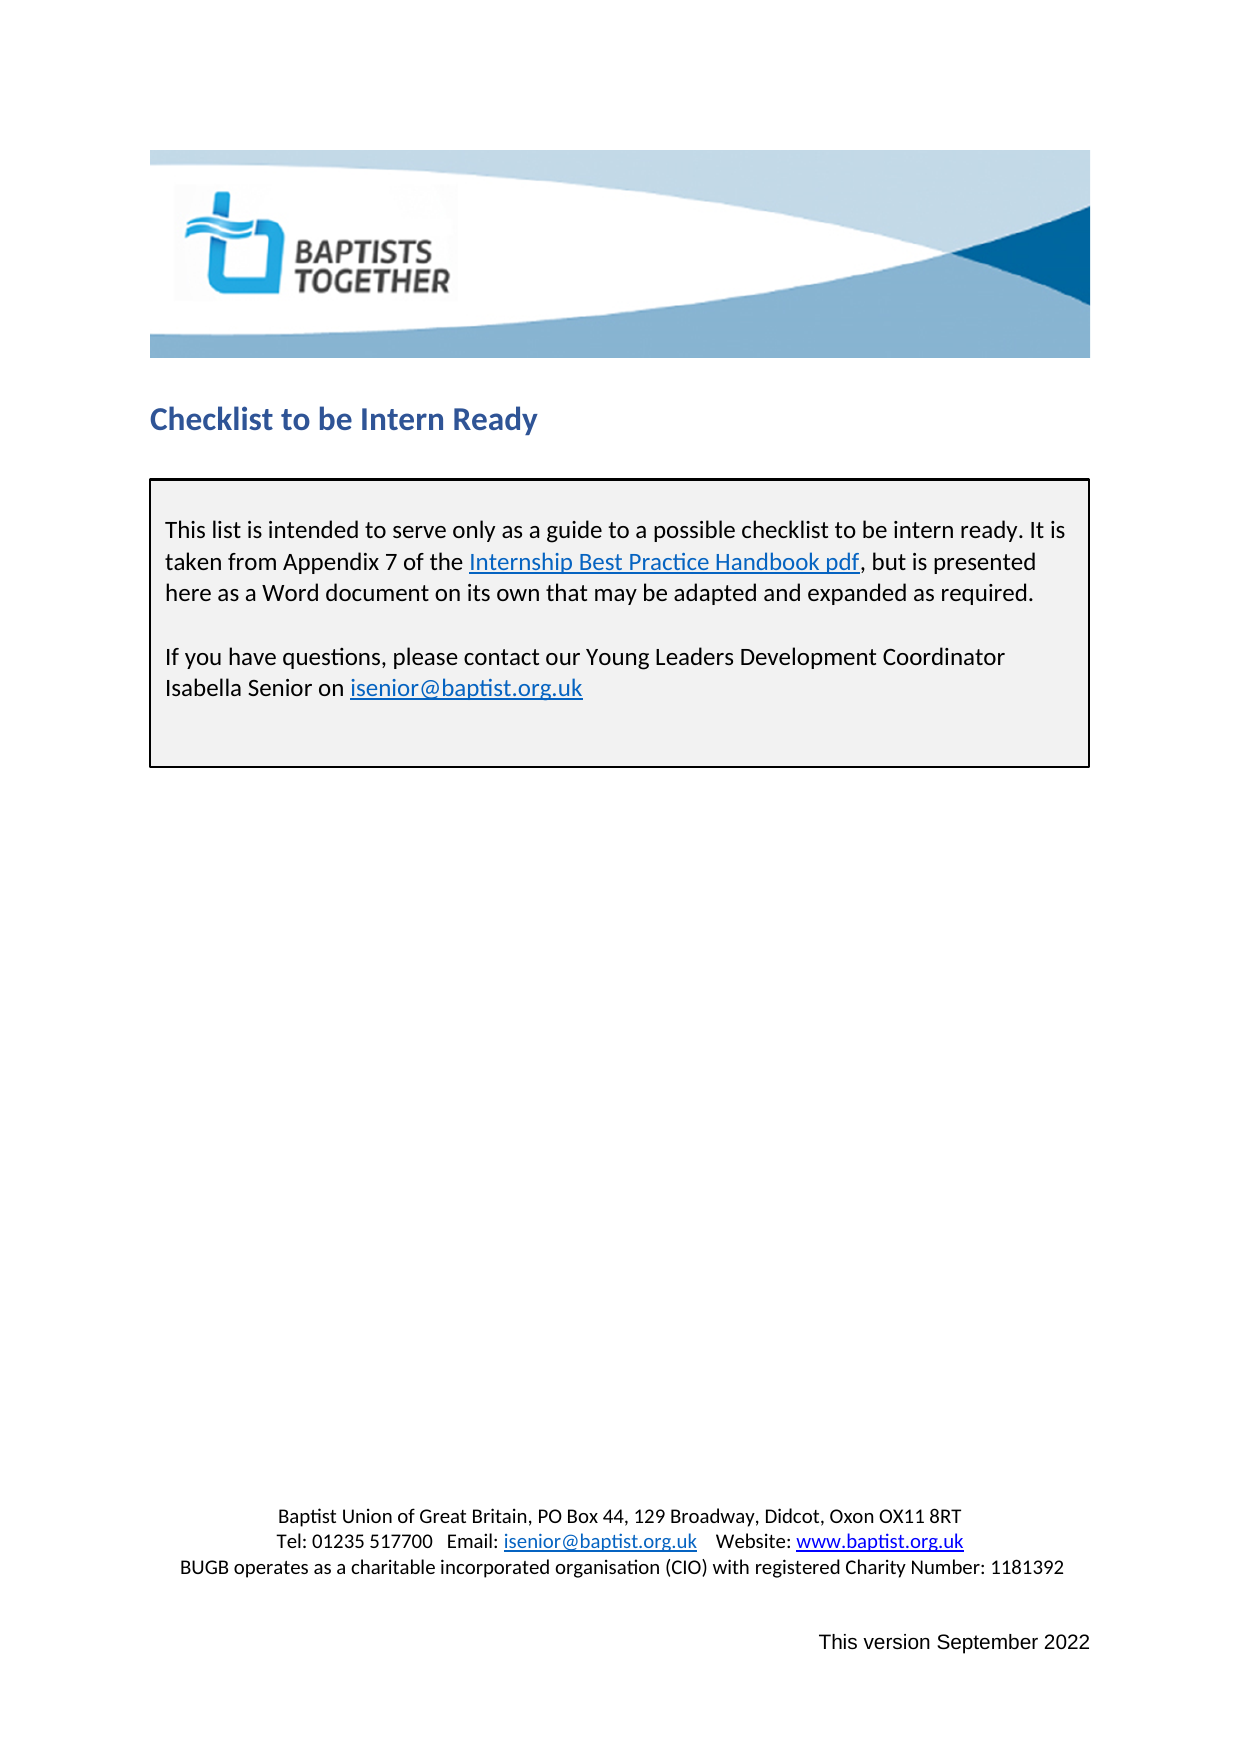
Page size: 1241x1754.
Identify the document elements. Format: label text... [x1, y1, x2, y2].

text BUGB operates as a charitable incorporated organisation (CIO) with registered Charity Number: 1181392 [150, 1554, 1090, 1579]
text Tel: 01235 517700 Email: isenior@baptist.org.uk Website: www.baptist.org.uk [150, 1529, 1090, 1554]
picture [150, 150, 1091, 358]
text Checklist to be Intern Ready [150, 398, 1090, 439]
text Baptist Union of Great Britain, PO Box 44, 129 Broadway, Didcot, Oxon OX11 8RT [150, 1503, 1090, 1529]
